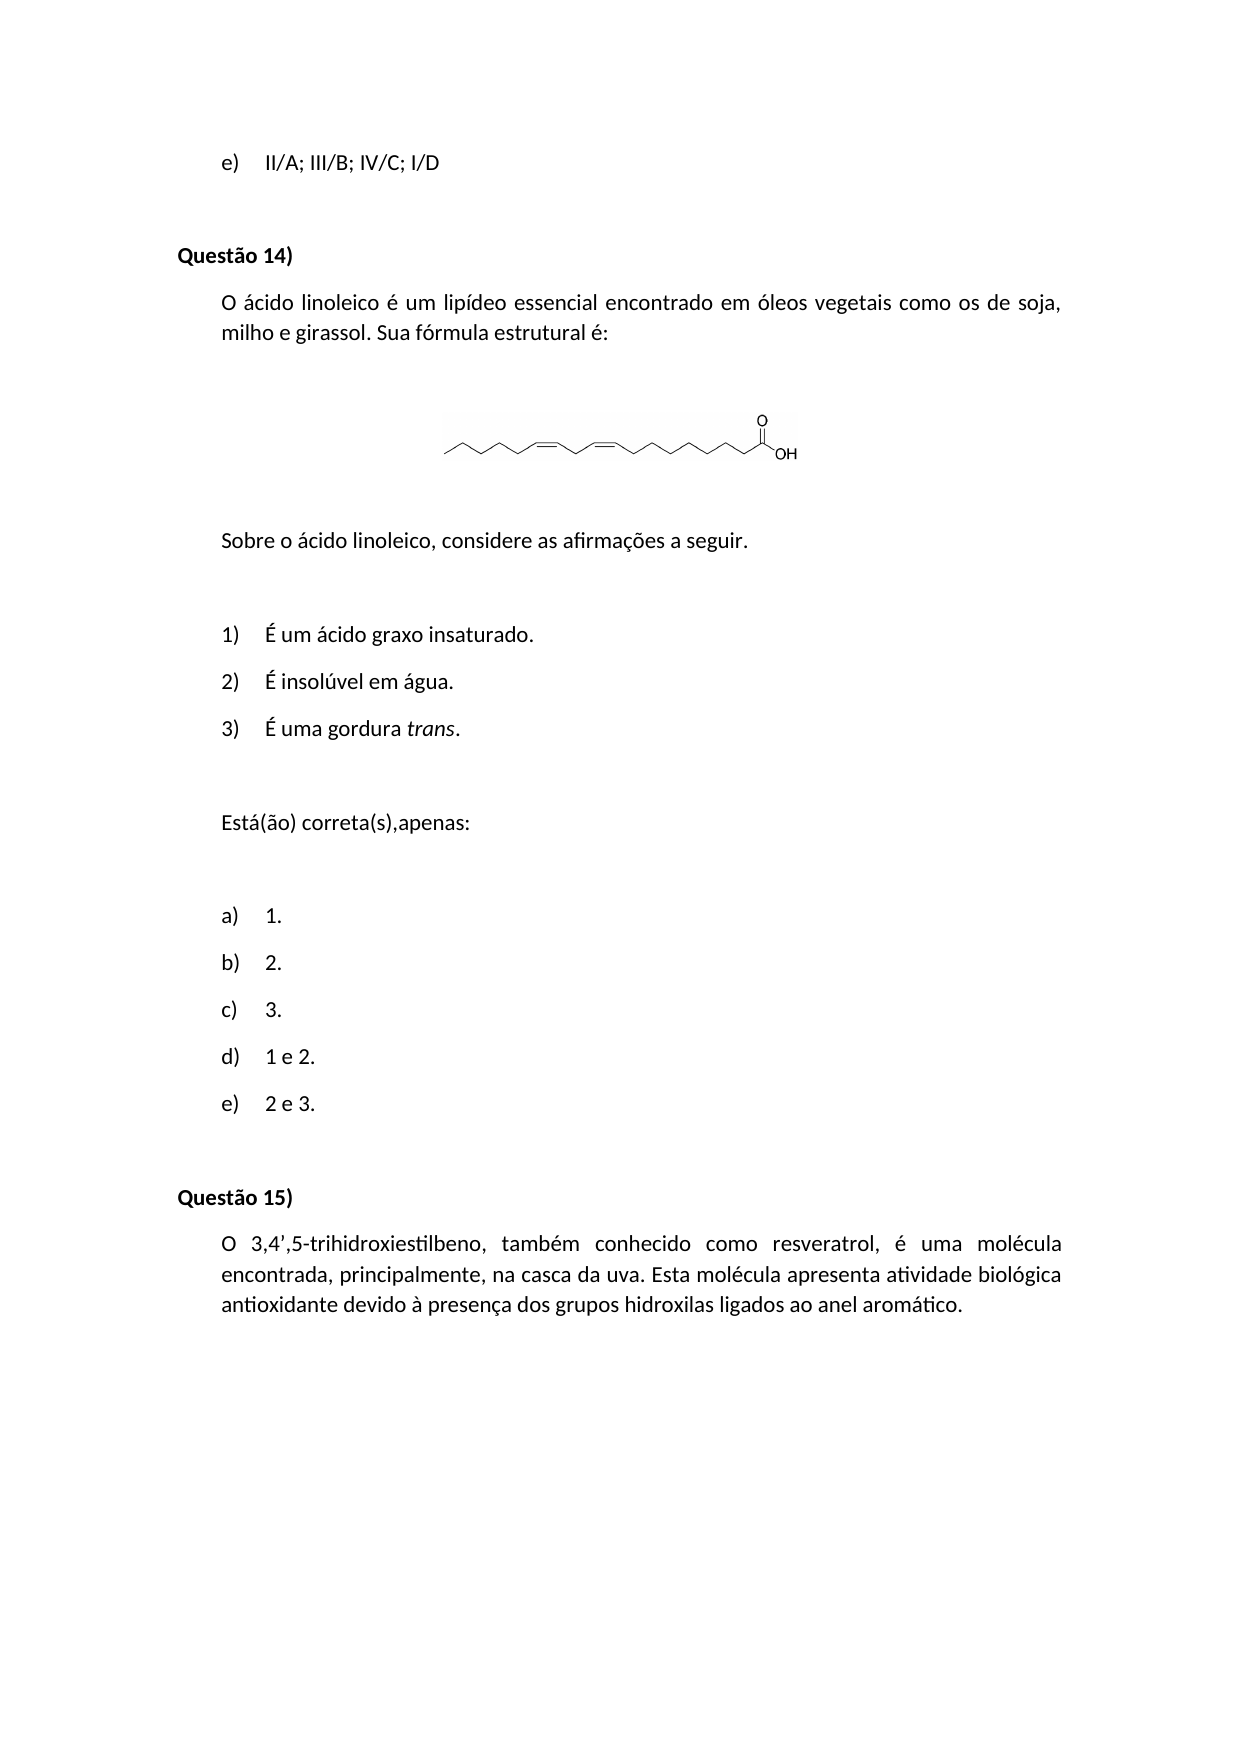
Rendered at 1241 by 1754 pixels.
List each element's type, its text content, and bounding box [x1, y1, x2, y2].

text Questão 14) [177, 241, 1063, 269]
text Questão 15) [177, 1183, 1063, 1211]
text 1) É um ácido graxo insaturado. [221, 620, 1063, 648]
text b) 2. [221, 948, 1063, 976]
text a) 1. [221, 901, 1063, 929]
text d) 1 e 2. [221, 1042, 1063, 1070]
text e) 2 e 3. [221, 1089, 1063, 1117]
text c) 3. [221, 995, 1063, 1023]
picture [442, 412, 798, 461]
text 3) É uma gordura trans. [221, 714, 1063, 742]
text Está(ão) correta(s),apenas: [221, 808, 1063, 836]
text 2) É insolúvel em água. [221, 667, 1063, 695]
text e) II/A; III/B; IV/C; I/D [221, 148, 1063, 176]
text Sobre o ácido linoleico, considere as afirmações a seguir. [221, 526, 1063, 554]
text O 3,4’,5-trihidroxiestilbeno, também conhecido como resveratrol, é uma molécula encontrada, principalmente, na casca da uva. Esta molécula apresenta atividade biológica antioxidante devido à presença dos grupos hidroxilas ligados ao anel aromático. [221, 1229, 1063, 1318]
text O ácido linoleico é um lipídeo essencial encontrado em óleos vegetais como os de soja, milho e girassol. Sua fórmula estrutural é: [221, 288, 1063, 346]
